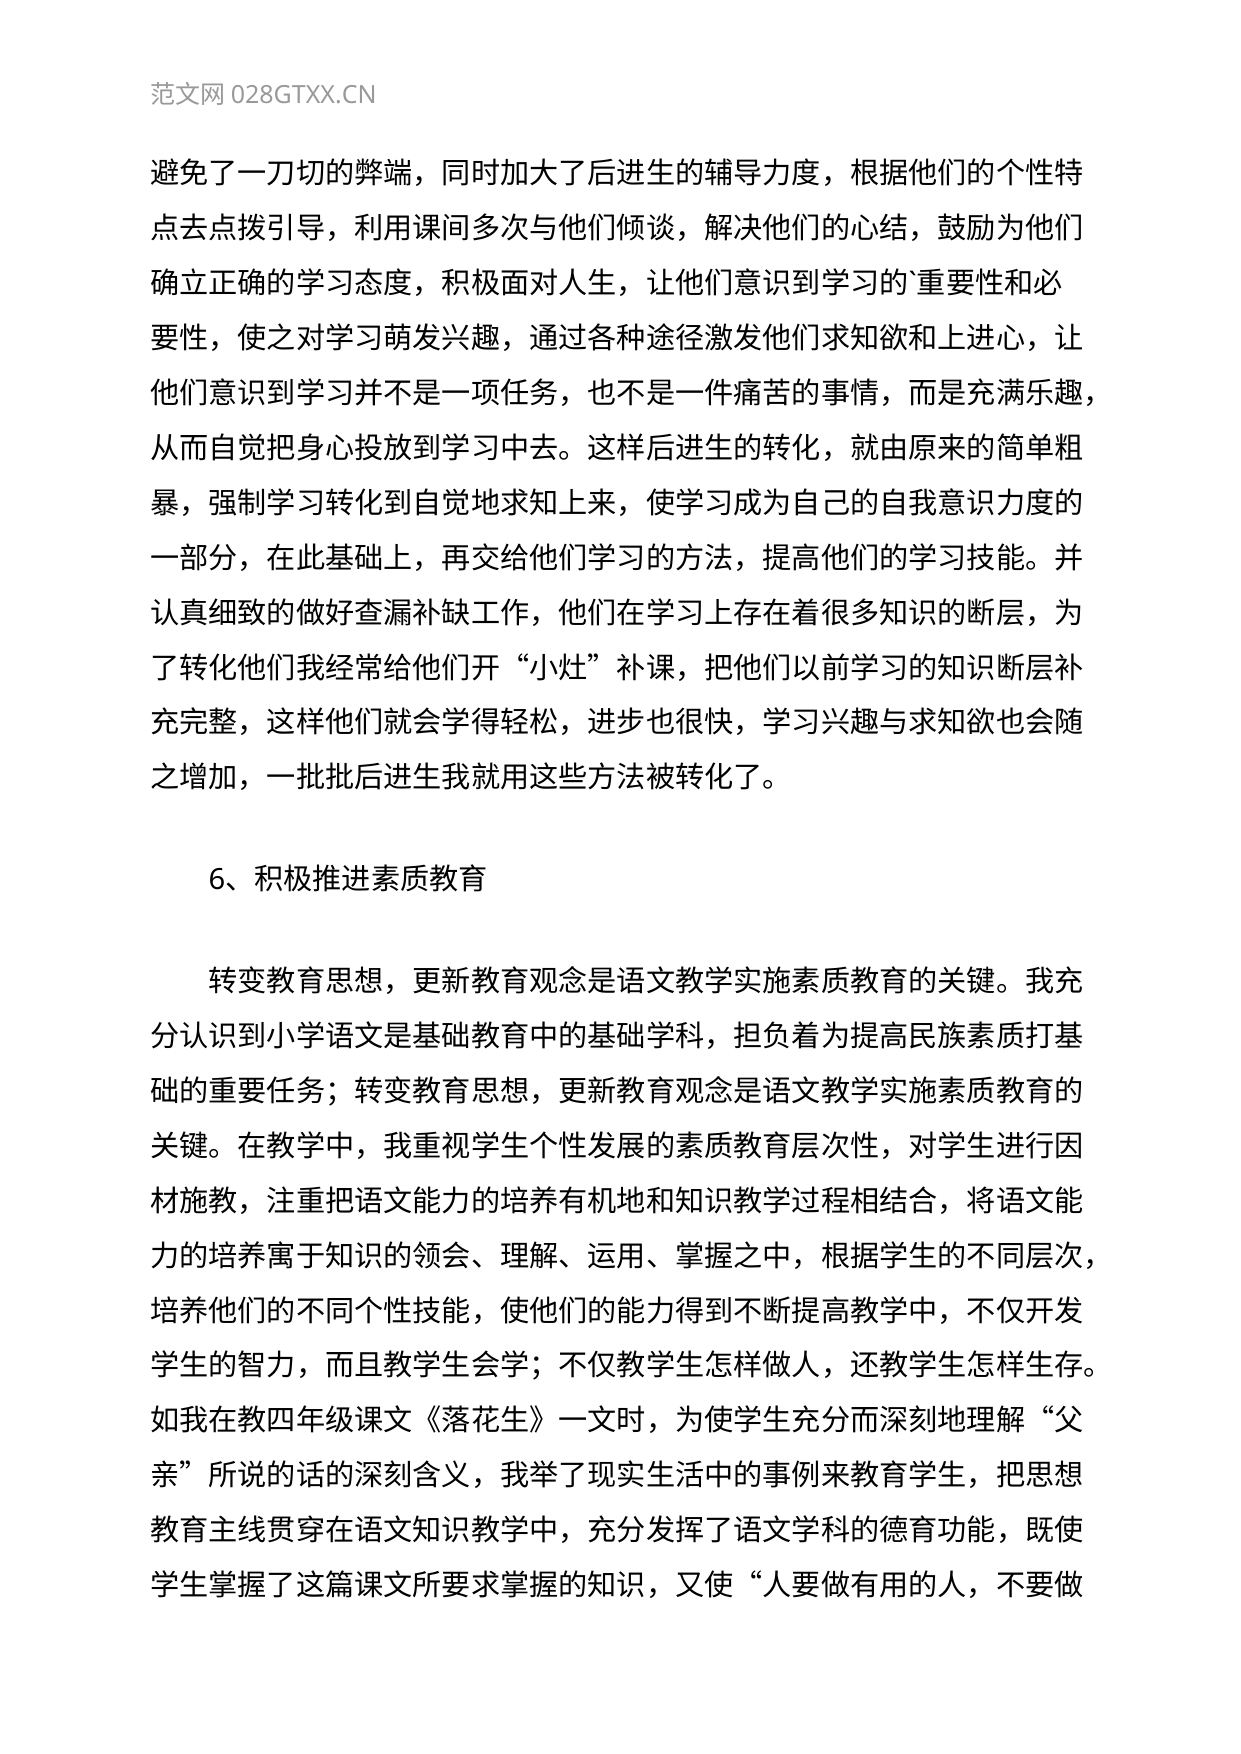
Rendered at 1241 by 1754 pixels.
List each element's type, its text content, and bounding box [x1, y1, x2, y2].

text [150, 958, 1090, 1604]
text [150, 150, 1090, 796]
text 6、积极推进素质教育 [150, 856, 1090, 898]
